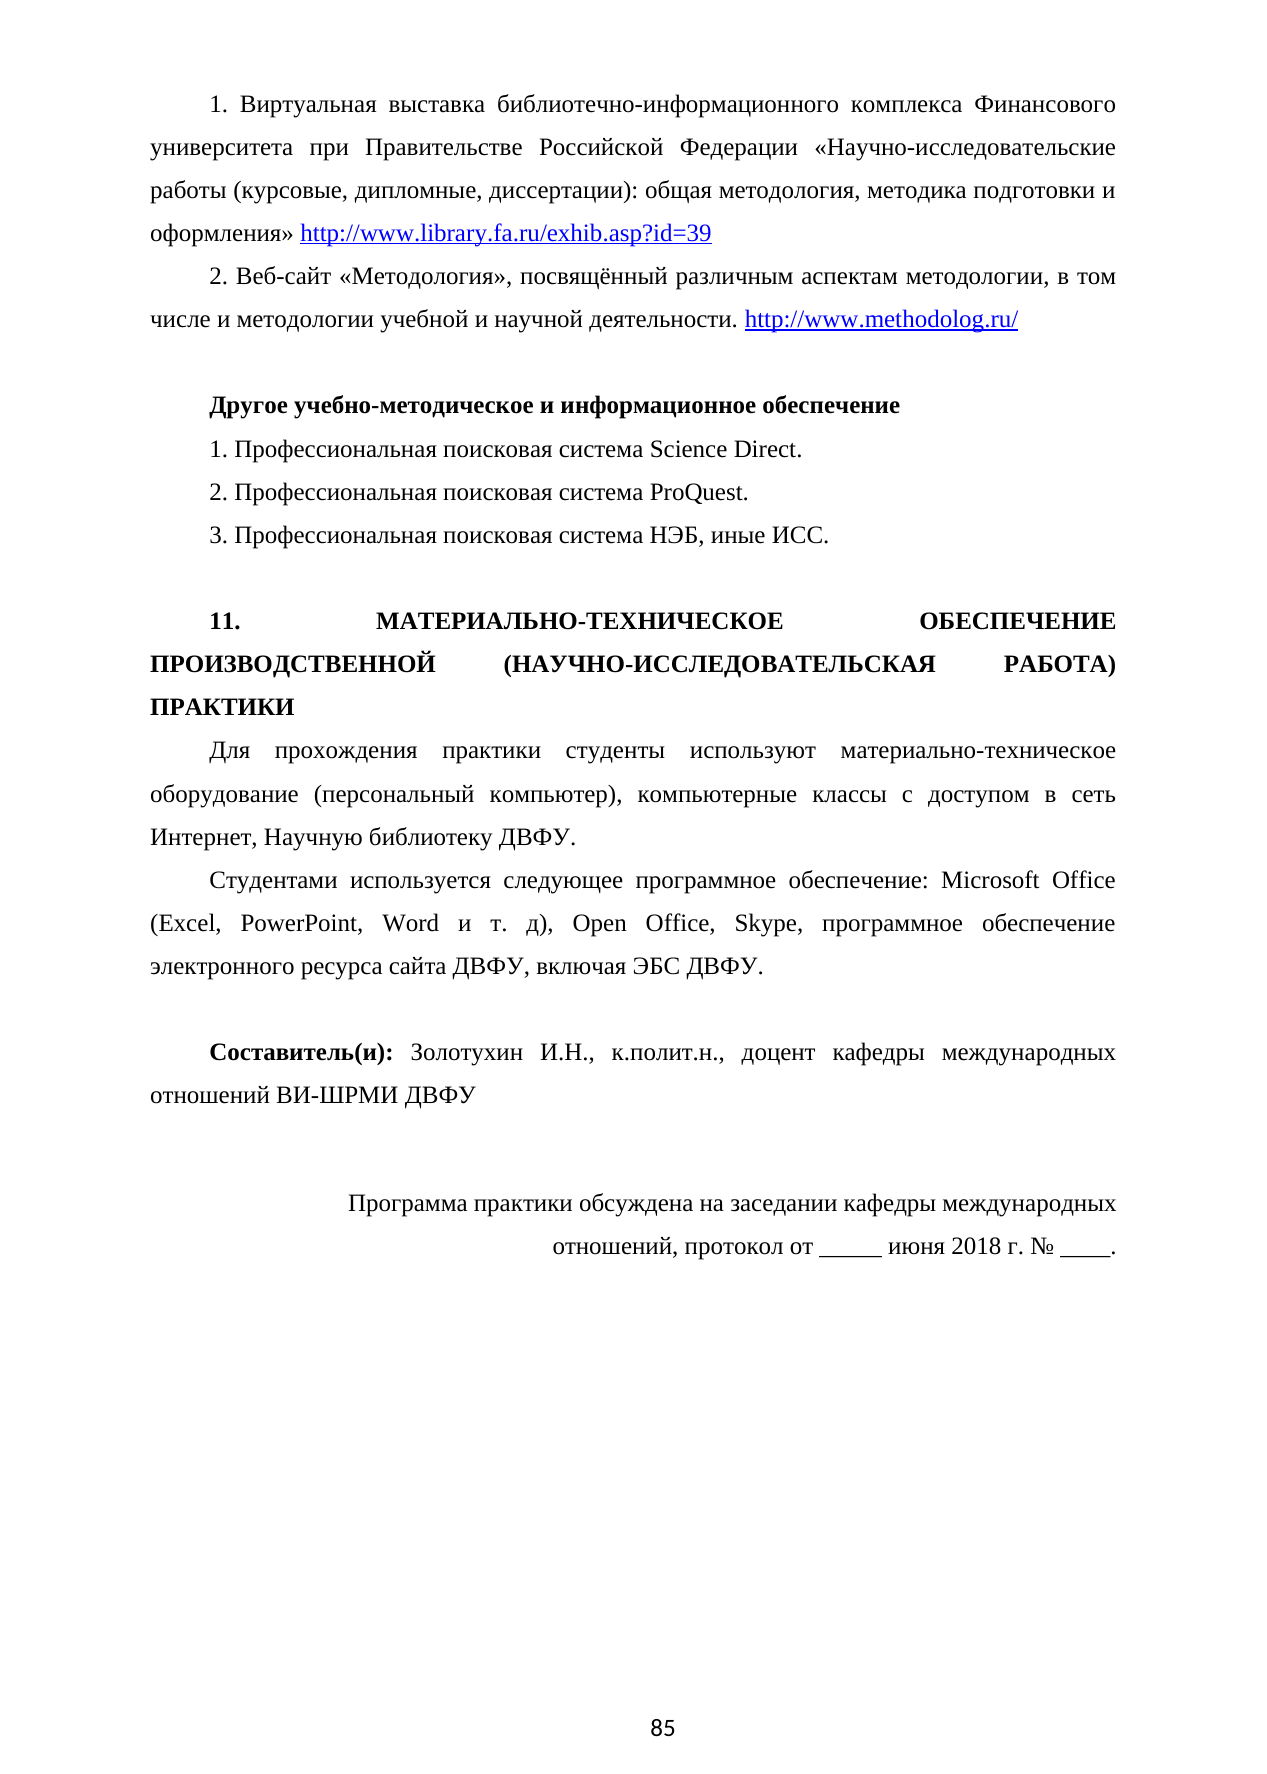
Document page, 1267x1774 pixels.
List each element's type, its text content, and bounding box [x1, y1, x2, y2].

list Студентами используется следующее программное обеспечение: Microsoft Office (Excel, PowerPoint, Word и т. д), Open Office, Skype, программное обеспечение электронного ресурса сайта ДВФУ, включая ЭБС ДВФУ. [150, 865, 1117, 980]
text 2. Профессиональная поисковая система ProQuest. [150, 477, 1117, 506]
text Другое учебно-методическое и информационное обеспечение [150, 391, 1117, 419]
text 11. МАТЕРИАЛЬНО-ТЕХНИЧЕСКОЕ ОБЕСПЕЧЕНИЕ ПРОИЗВОДСТВЕННОЙ (НАУЧНО-ИССЛЕДОВАТЕЛЬСКАЯ РАБОТА) ПРАКТИКИ [150, 606, 1117, 721]
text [150, 1188, 1117, 1259]
text 2. Веб-сайт «Методология», посвящённый различным аспектам методологии, в том числе и методологии учебной и научной деятельности. http://www.methodolog.ru/ [150, 261, 1117, 333]
text 1. Профессиональная поисковая система Science Direct. [150, 434, 1117, 462]
text 1. Виртуальная выставка библиотечно-информационного комплекса Финансового университета при Правительстве Российской Федерации «Научно-исследовательские работы (курсовые, дипломные, диссертации): общая методология, методика подготовки и оформления» http://www.library.fa.ru/exhib.asp?id=39 [150, 89, 1117, 247]
text 3. Профессиональная поисковая система НЭБ, иные ИСС. [150, 520, 1117, 549]
list Составитель(и): Золотухин И.Н., к.полит.н., доцент кафедры международных отношений ВИ-ШРМИ ДВФУ [150, 1037, 1117, 1109]
text Для прохождения практики студенты используют материально-техническое оборудование (персональный компьютер), компьютерные классы с доступом в сеть Интернет, Научную библиотеку ДВФУ. [150, 736, 1117, 851]
